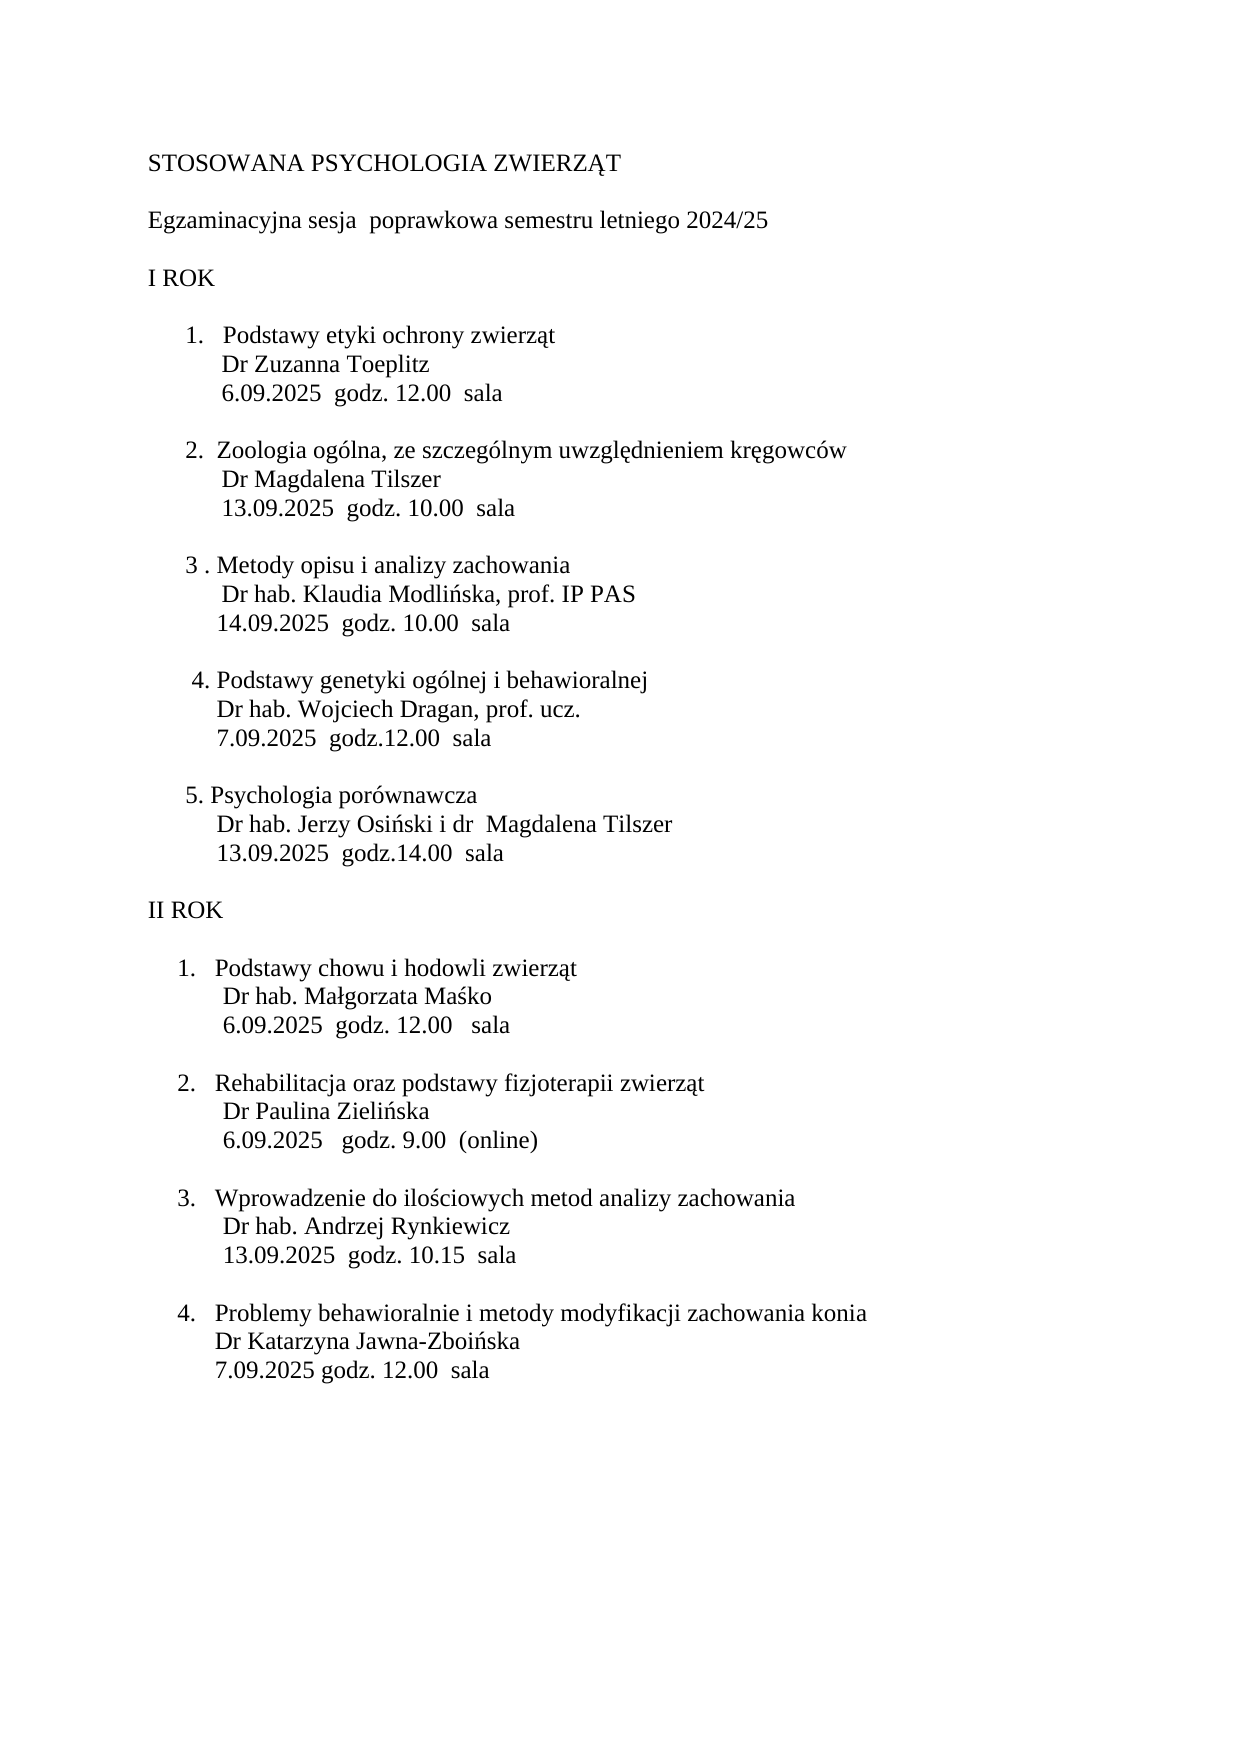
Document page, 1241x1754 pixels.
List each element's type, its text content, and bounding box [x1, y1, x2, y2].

list Podstawy chowu i hodowli zwierząt [177, 953, 1093, 981]
text I ROK [148, 263, 1093, 291]
text 14.09.2025 godz. 10.00 sala [148, 608, 1093, 636]
text Dr hab. Klaudia Modlińska, prof. IP PAS [148, 579, 1093, 608]
list 6.09.2025 godz. 12.00 sala [223, 1010, 1093, 1039]
text 3 . Metody opisu i analizy zachowania [148, 550, 1093, 579]
list Dr hab. Małgorzata Maśko [223, 981, 1093, 1010]
text 13.09.2025 godz.14.00 sala [148, 838, 1093, 866]
list 7.09.2025 godz. 12.00 sala [214, 1355, 1093, 1384]
text 5. Psychologia porównawcza [148, 780, 1093, 809]
text Egzaminacyjna sesja poprawkowa semestru letniego 2024/25 [148, 205, 1093, 234]
list Rehabilitacja oraz podstawy fizjoterapii zwierząt [177, 1068, 1093, 1096]
text STOSOWANA PSYCHOLOGIA ZWIERZĄT [148, 148, 1093, 176]
text 4. Podstawy genetyki ogólnej i behawioralnej [148, 665, 1093, 694]
text 6.09.2025 godz. 12.00 sala [148, 378, 1093, 406]
text 2. Zoologia ogólna, ze szczególnym uwzględnieniem kręgowców [148, 435, 1093, 464]
list Podstawy etyki ochrony zwierząt [185, 320, 1093, 349]
list Problemy behawioralnie i metody modyfikacji zachowania konia [177, 1298, 1093, 1326]
text Dr hab. Wojciech Dragan, prof. ucz. [148, 694, 1093, 723]
text II ROK [148, 895, 1093, 924]
text Dr Zuzanna Toeplitz [148, 349, 1093, 378]
text 7.09.2025 godz.12.00 sala [148, 723, 1093, 751]
list Dr Katarzyna Jawna-Zboińska [214, 1326, 1093, 1355]
text 6.09.2025 godz. 9.00 (online) [223, 1125, 1093, 1154]
text 13.09.2025 godz. 10.00 sala [148, 493, 1093, 521]
list 13.09.2025 godz. 10.15 sala [223, 1240, 1093, 1269]
list Dr hab. Andrzej Rynkiewicz [223, 1211, 1093, 1240]
text Dr hab. Jerzy Osiński i dr Magdalena Tilszer [148, 809, 1093, 838]
text Dr Magdalena Tilszer [148, 464, 1093, 493]
text Dr Paulina Zielińska [223, 1096, 1093, 1125]
list Wprowadzenie do ilościowych metod analizy zachowania [177, 1183, 1093, 1211]
